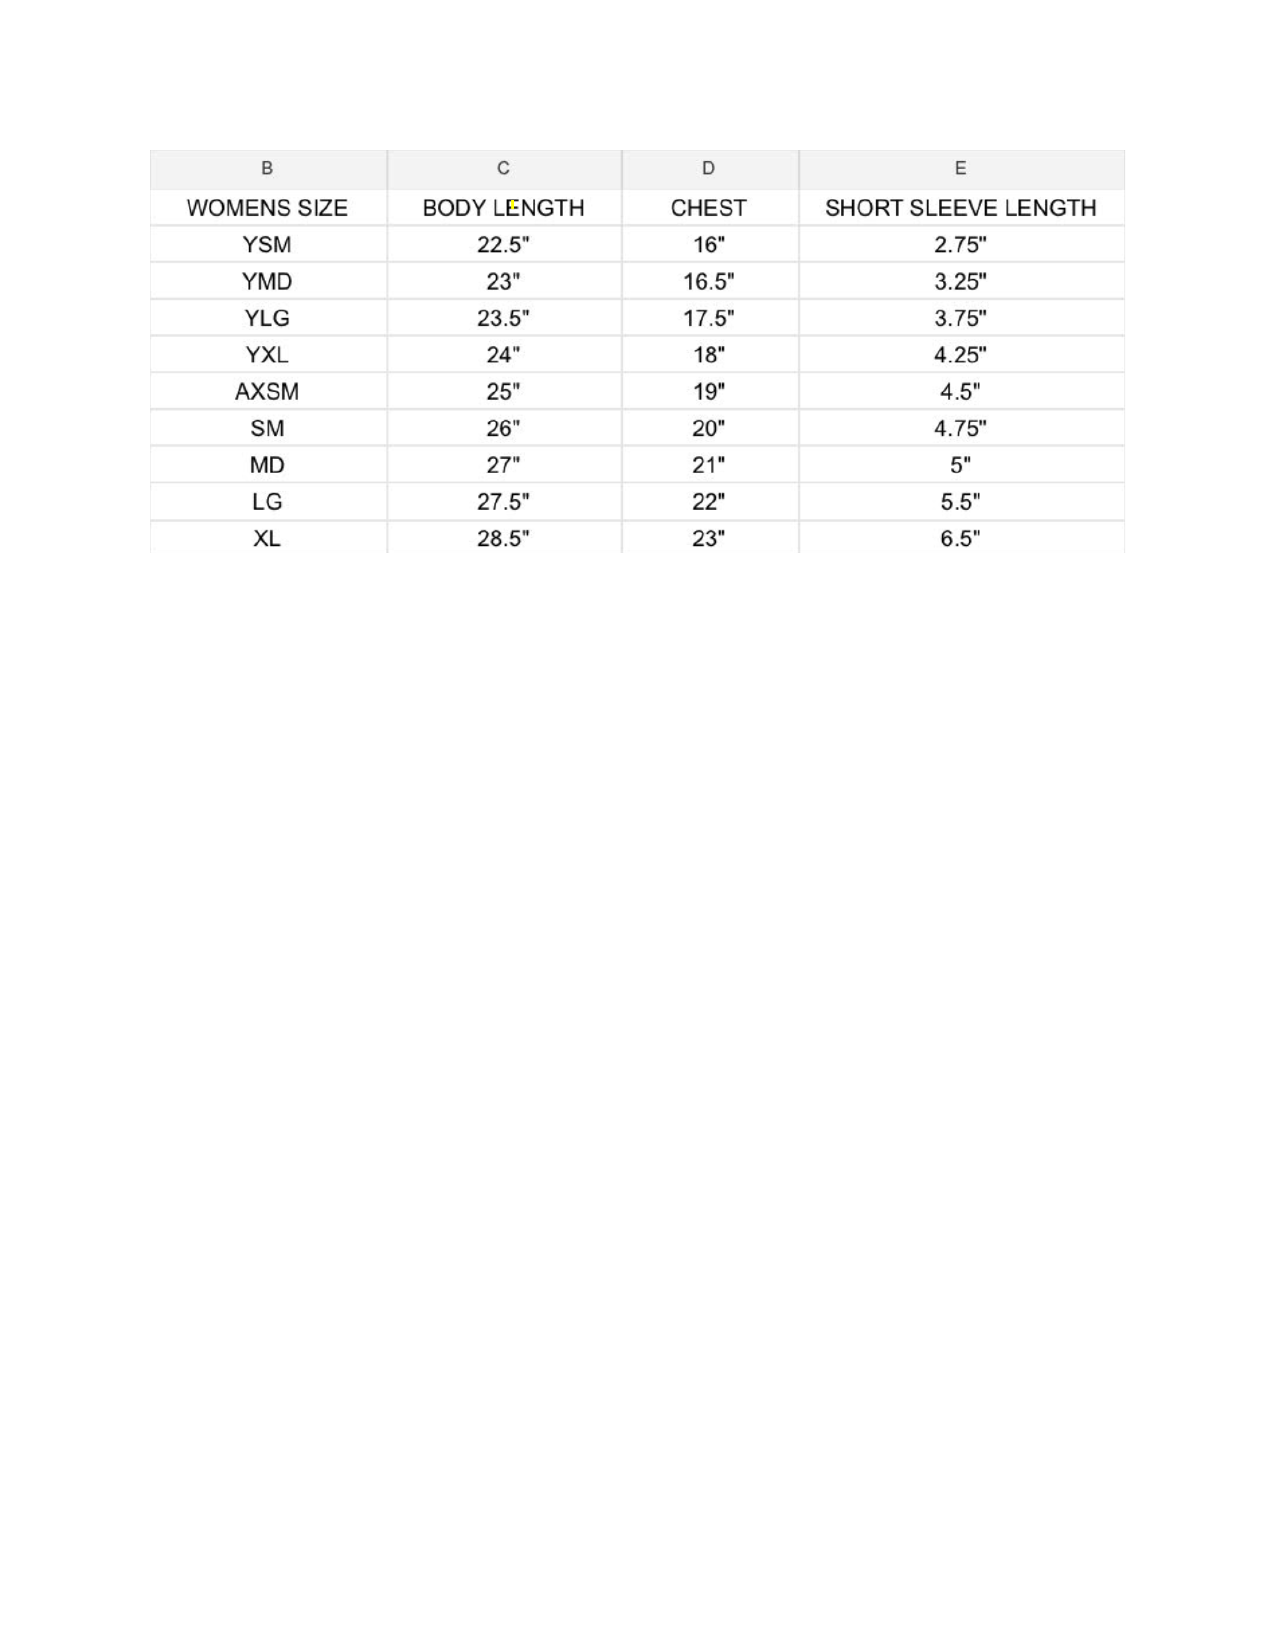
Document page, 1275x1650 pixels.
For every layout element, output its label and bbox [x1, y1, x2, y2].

picture [150, 150, 1125, 553]
